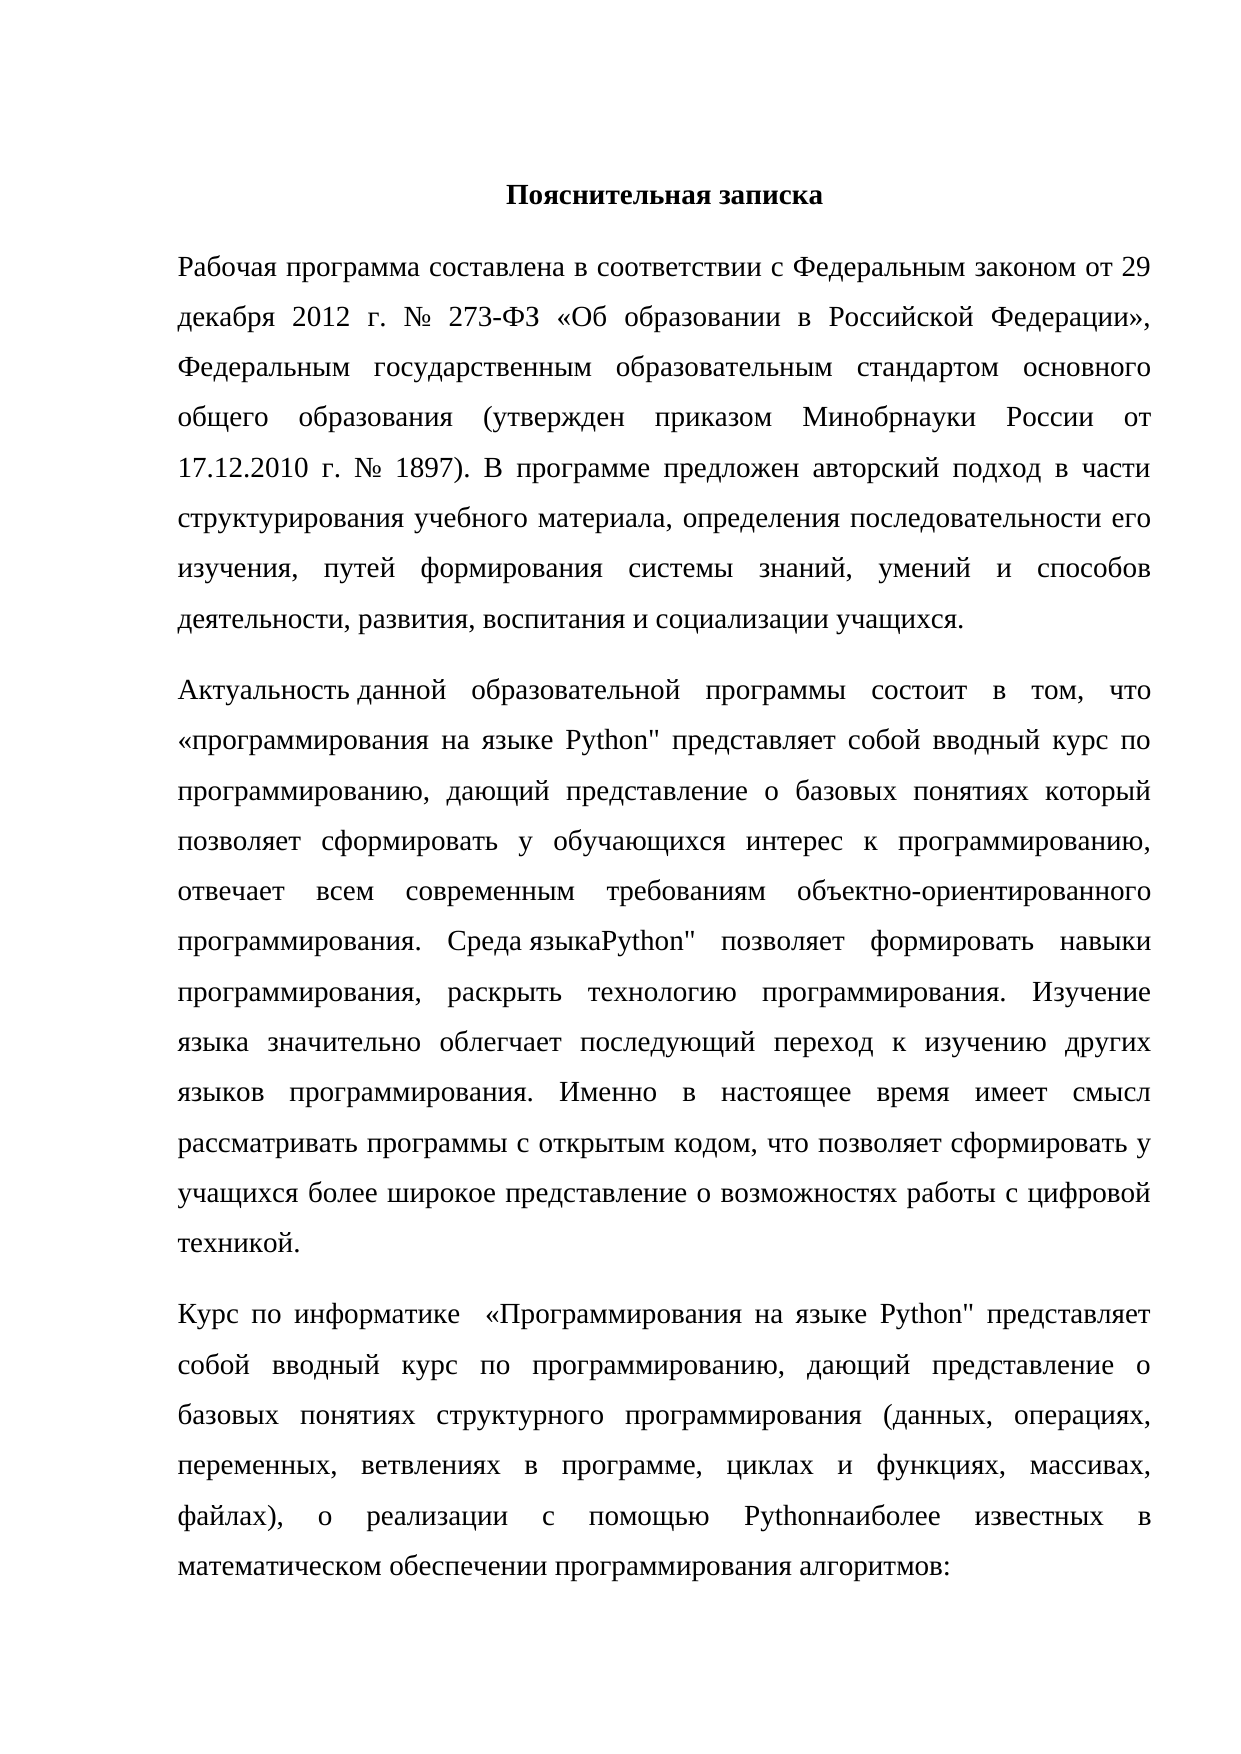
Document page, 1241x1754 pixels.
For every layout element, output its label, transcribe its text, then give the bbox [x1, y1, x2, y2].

text Курс по информатике «Программирования на языке Python" представляет собой вводный курс по программированию, дающий представление о базовых понятиях структурного программирования (данных, операциях, переменных, ветвлениях в программе, циклах и функциях, массивах, файлах), о реализации с помощью Pythonнаиболее известных в математическом обеспечении программирования алгоритмов: [177, 1297, 1152, 1582]
text Актуальность данной образовательной программы состоит в том, что «программирования на языке Python" представляет собой вводный курс по программированию, дающий представление о базовых понятиях который позволяет сформировать у обучающихся интерес к программированию, отвечает всем современным требованиям объектно-ориентированного программирования. Среда языкаPython" позволяет формировать навыки программирования, раскрыть технологию программирования. Изучение языка значительно облегчает последующий переход к изучению других языков программирования. Именно в настоящее время имеет смысл рассматривать программы с открытым кодом, что позволяет сформировать у учащихся более широкое представление о возможностях работы с цифровой техникой. [177, 672, 1152, 1259]
text Пояснительная записка [177, 177, 1152, 211]
text Рабочая программа составлена в соответствии с Федеральным законом от 29 декабря 2012 г. № 273-ФЗ «Об образовании в Российской Федерации», Федеральным государственным образовательным стандартом основного общего образования (утвержден приказом Минобрнауки России от 17.12.2010 г. № 1897). В программе предложен авторский подход в части структурирования учебного материала, определения последовательности его изучения, путей формирования системы знаний, умений и способов деятельности, развития, воспитания и социализации учащихся. [177, 249, 1152, 634]
